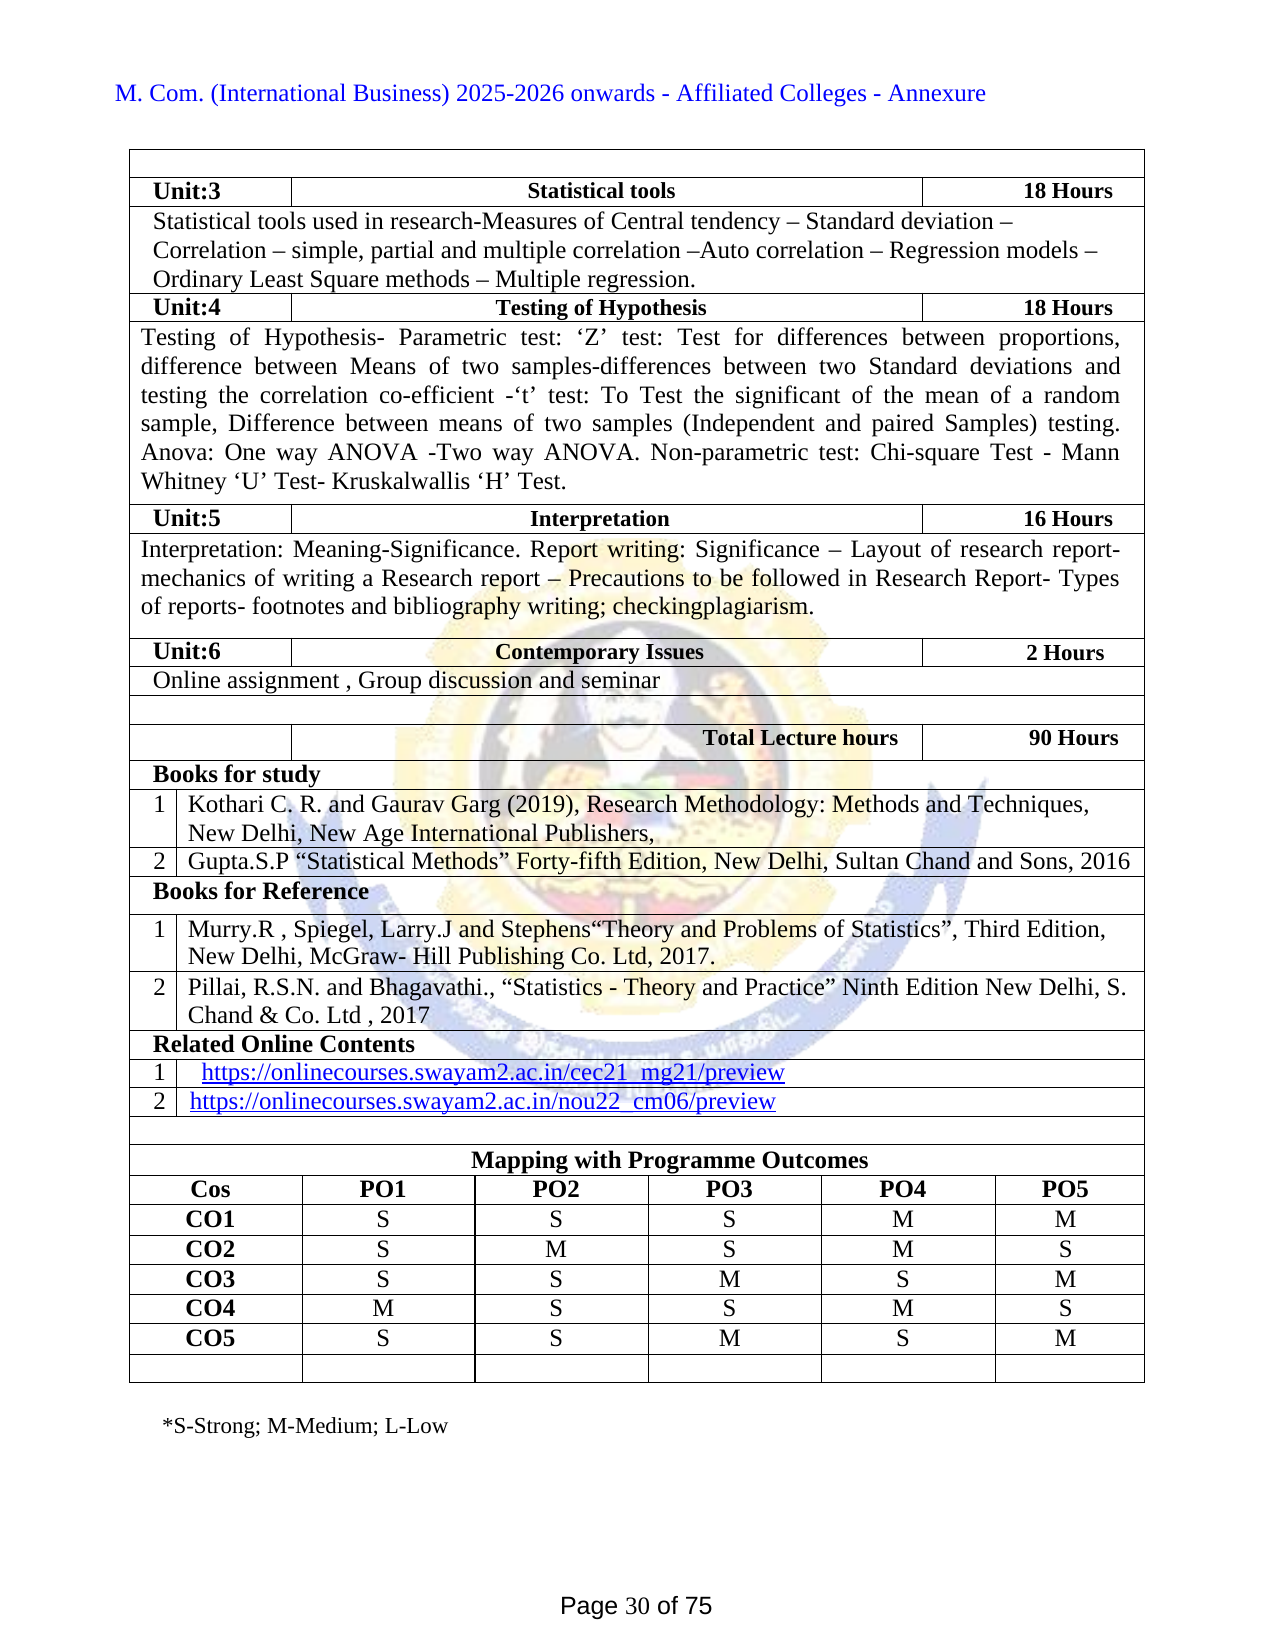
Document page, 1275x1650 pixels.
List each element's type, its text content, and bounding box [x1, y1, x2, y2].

table_cell M [303, 1295, 474, 1323]
table_cell S [476, 1205, 648, 1234]
table_cell S [649, 1295, 821, 1323]
table_cell Interpretation [292, 505, 922, 533]
text *S-Strong; M-Medium; L-Low [162, 1412, 1221, 1438]
table_cell [303, 1355, 474, 1382]
table_cell 2 [130, 1088, 176, 1116]
table_cell 2 Hours [923, 639, 1144, 666]
table_cell [649, 1355, 821, 1382]
table_cell Interpretation: Meaning-Significance. Report writing: Significance – Layout of research report- mechanics of writing a Research report – Precautions to be followed in Research Report- Types of reports- footnotes and bibliography writing; checkingplagiarism. [130, 534, 1144, 637]
table_cell [476, 1355, 648, 1382]
table_cell Unit:6 [130, 639, 291, 666]
table_cell S [996, 1295, 1144, 1323]
table_cell https://onlinecourses.swayam2.ac.in/nou22_cm06/preview [177, 1088, 1144, 1116]
table_cell S [649, 1236, 821, 1263]
table_cell Related Online Contents [130, 1031, 1144, 1058]
table_cell [130, 1355, 302, 1382]
table_cell M [822, 1295, 995, 1323]
table_cell S [476, 1324, 648, 1353]
table_cell Unit:4 [130, 294, 291, 321]
table_cell 1 [130, 1060, 176, 1087]
table_cell Pillai, R.S.N. and Bhagavathi., “Statistics - Theory and Practice” Ninth Edition New Delhi, S. Chand & Co. Ltd , 2017 [177, 972, 1144, 1030]
table_cell M [476, 1236, 648, 1263]
table_cell Gupta.S.P “Statistical Methods” Forty-fifth Edition, New Delhi, Sultan Chand and Sons, 2016 [177, 848, 1144, 876]
table_cell S [649, 1205, 821, 1234]
table_cell 1 [130, 915, 176, 971]
table_cell M [996, 1324, 1144, 1353]
table_cell [996, 1355, 1144, 1382]
table_cell S [822, 1265, 995, 1294]
table_cell M [996, 1205, 1144, 1234]
table_cell Online assignment , Group discussion and seminar [130, 667, 1144, 695]
table_cell 18 Hours [923, 178, 1144, 206]
table_cell S [303, 1205, 474, 1234]
table_cell M [822, 1205, 995, 1234]
table_cell Contemporary Issues [292, 639, 922, 666]
table_cell Books for Reference [130, 877, 1144, 914]
table_cell S [822, 1324, 995, 1353]
table_cell M [649, 1265, 821, 1294]
table_cell S [476, 1295, 648, 1323]
table_cell CO3 [130, 1265, 302, 1294]
table_cell S [303, 1324, 474, 1353]
table_cell CO5 [130, 1324, 302, 1353]
table_cell Murry.R , Spiegel, Larry.J and Stephens“Theory and Problems of Statistics”, Third Edition, New Delhi, McGraw- Hill Publishing Co. Ltd, 2017. [177, 915, 1144, 971]
table_cell S [996, 1236, 1144, 1263]
table_cell CO1 [130, 1205, 302, 1234]
table_cell Unit:5 [130, 505, 291, 533]
table_cell CO4 [130, 1295, 302, 1323]
table_cell PO2 [476, 1176, 648, 1204]
table_cell Testing of Hypothesis- Parametric test: ‘Z’ test: Test for differences between proportions, difference between Means of two samples-differences between two Standard deviations and testing the correlation co-efficient -‘t’ test: To Test the significant of the mean of a random sample, Difference between means of two samples (Independent and paired Samples) testing. Anova: One way ANOVA -Two way ANOVA. Non-parametric test: Chi-square Test - Mann Whitney ‘U’ Test- Kruskalwallis ‘H’ Test. [130, 322, 1144, 504]
table_cell PO5 [996, 1176, 1144, 1204]
table_cell Kothari C. R. and Gaurav Garg (2019), Research Methodology: Methods and Techniques, New Delhi, New Age International Publishers, [177, 790, 1144, 847]
table_cell M [996, 1265, 1144, 1294]
table_cell 2 [130, 848, 176, 876]
table_cell Testing of Hypothesis [292, 294, 922, 321]
table_cell S [476, 1265, 648, 1294]
table_cell Books for study [130, 761, 1144, 788]
table_cell PO1 [303, 1176, 474, 1204]
table_cell Unit:3 [130, 178, 291, 206]
table_cell https://onlinecourses.swayam2.ac.in/cec21_mg21/preview [177, 1060, 1144, 1087]
table_cell 2 [130, 972, 176, 1030]
table_cell Mapping with Programme Outcomes [130, 1145, 1144, 1175]
table_cell M [649, 1324, 821, 1353]
table_cell CO2 [130, 1236, 302, 1263]
table_cell [130, 1117, 1144, 1144]
table_cell 90 Hours [923, 725, 1144, 760]
table_cell [822, 1355, 995, 1382]
table_cell [130, 725, 291, 760]
table_cell PO3 [649, 1176, 821, 1204]
table_cell S [303, 1236, 474, 1263]
table_cell 18 Hours [923, 294, 1144, 321]
table_cell Statistical tools [292, 178, 922, 206]
table_cell Statistical tools used in research-Measures of Central tendency – Standard deviation – Correlation – simple, partial and multiple correlation –Auto correlation – Regression models – Ordinary Least Square methods – Multiple regression. [130, 207, 1144, 292]
table_header [130, 150, 1144, 177]
table_cell 16 Hours [923, 505, 1144, 533]
table_cell 1 [130, 790, 176, 847]
table_cell Total Lecture hours [292, 725, 922, 760]
table_cell [130, 696, 1144, 723]
table_cell S [303, 1265, 474, 1294]
table_cell M [822, 1236, 995, 1263]
table_cell PO4 [822, 1176, 995, 1204]
table_cell Cos [130, 1176, 302, 1204]
